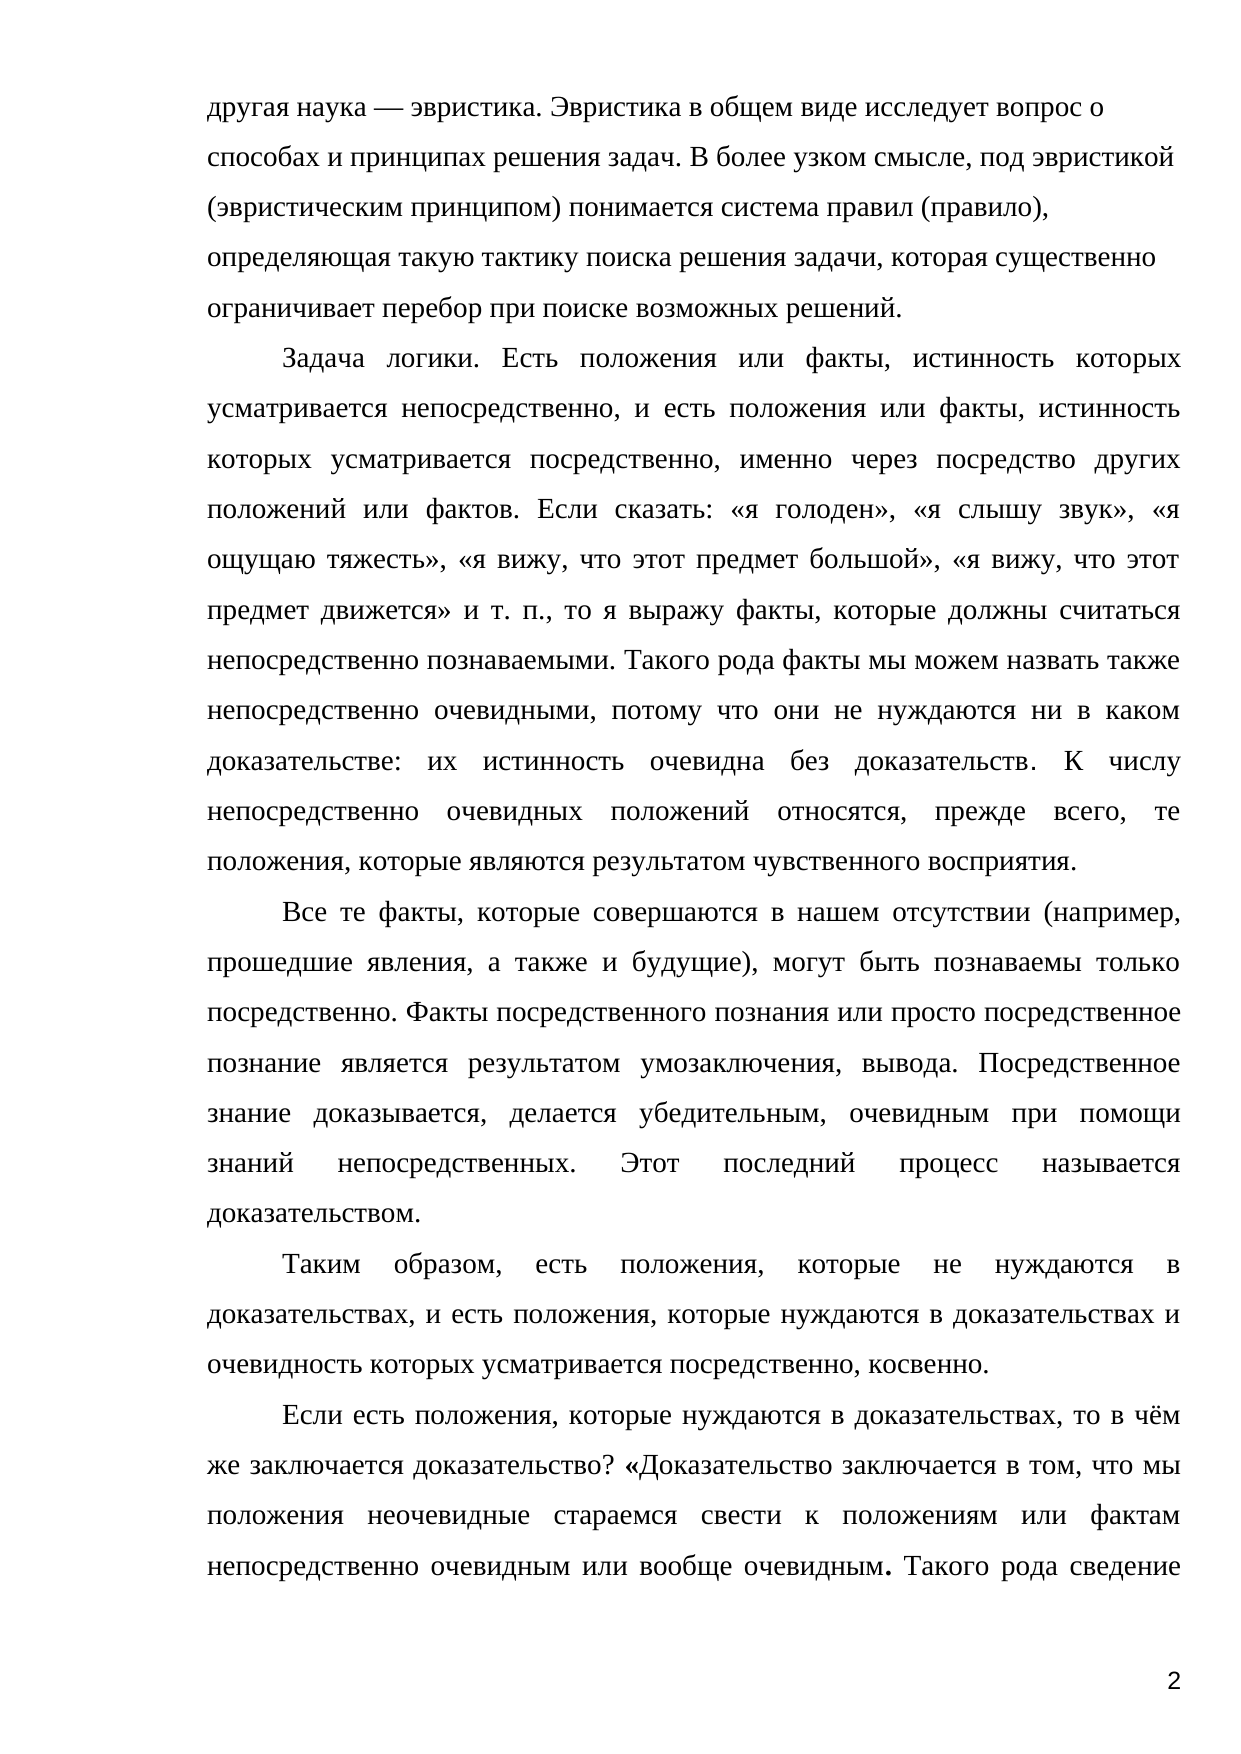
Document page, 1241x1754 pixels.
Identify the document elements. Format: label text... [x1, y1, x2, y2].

text Задача логики. Есть положения или факты, истинность которых усматривается непосредственно, и есть положения или факты, истинность которых усматривается посредственно, именно через посредство других положений или фактов. Если сказать: «я голоден», «я слышу звук», «я ощущаю тяжесть», «я вижу, что этот предмет большой», «я вижу, что этот предмет движется» и т. п., то я выражу факты, которые должны считаться непосредственно познаваемыми. Такого рода факты мы можем назвать также непосредственно очевидными, потому что они не нуждаются ни в каком доказательстве: их истинность очевидна без доказательств. К числу непосредственно очевидных положений относятся, прежде всего, те положения, которые являются результатом чувственного восприятия. [207, 340, 1181, 877]
text Таким образом, есть положения, которые не нуждаются в доказательствах, и есть положения, которые нуждаются в доказательствах и очевидность которых усматривается посредственно, косвенно. [207, 1246, 1181, 1380]
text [207, 89, 1181, 323]
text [207, 1397, 1181, 1581]
text Все те факты, которые совершаются в нашем отсутствии (например, прошедшие явления, а также и будущие), могут быть познаваемы только посредственно. Факты посредственного познания или просто посредственное познание является результатом умозаключения, вывода. Посредственное знание доказывается, делается убедительным, очевидным при помощи знаний непосредственных. Этот последний процесс называется доказательством. [207, 894, 1181, 1229]
